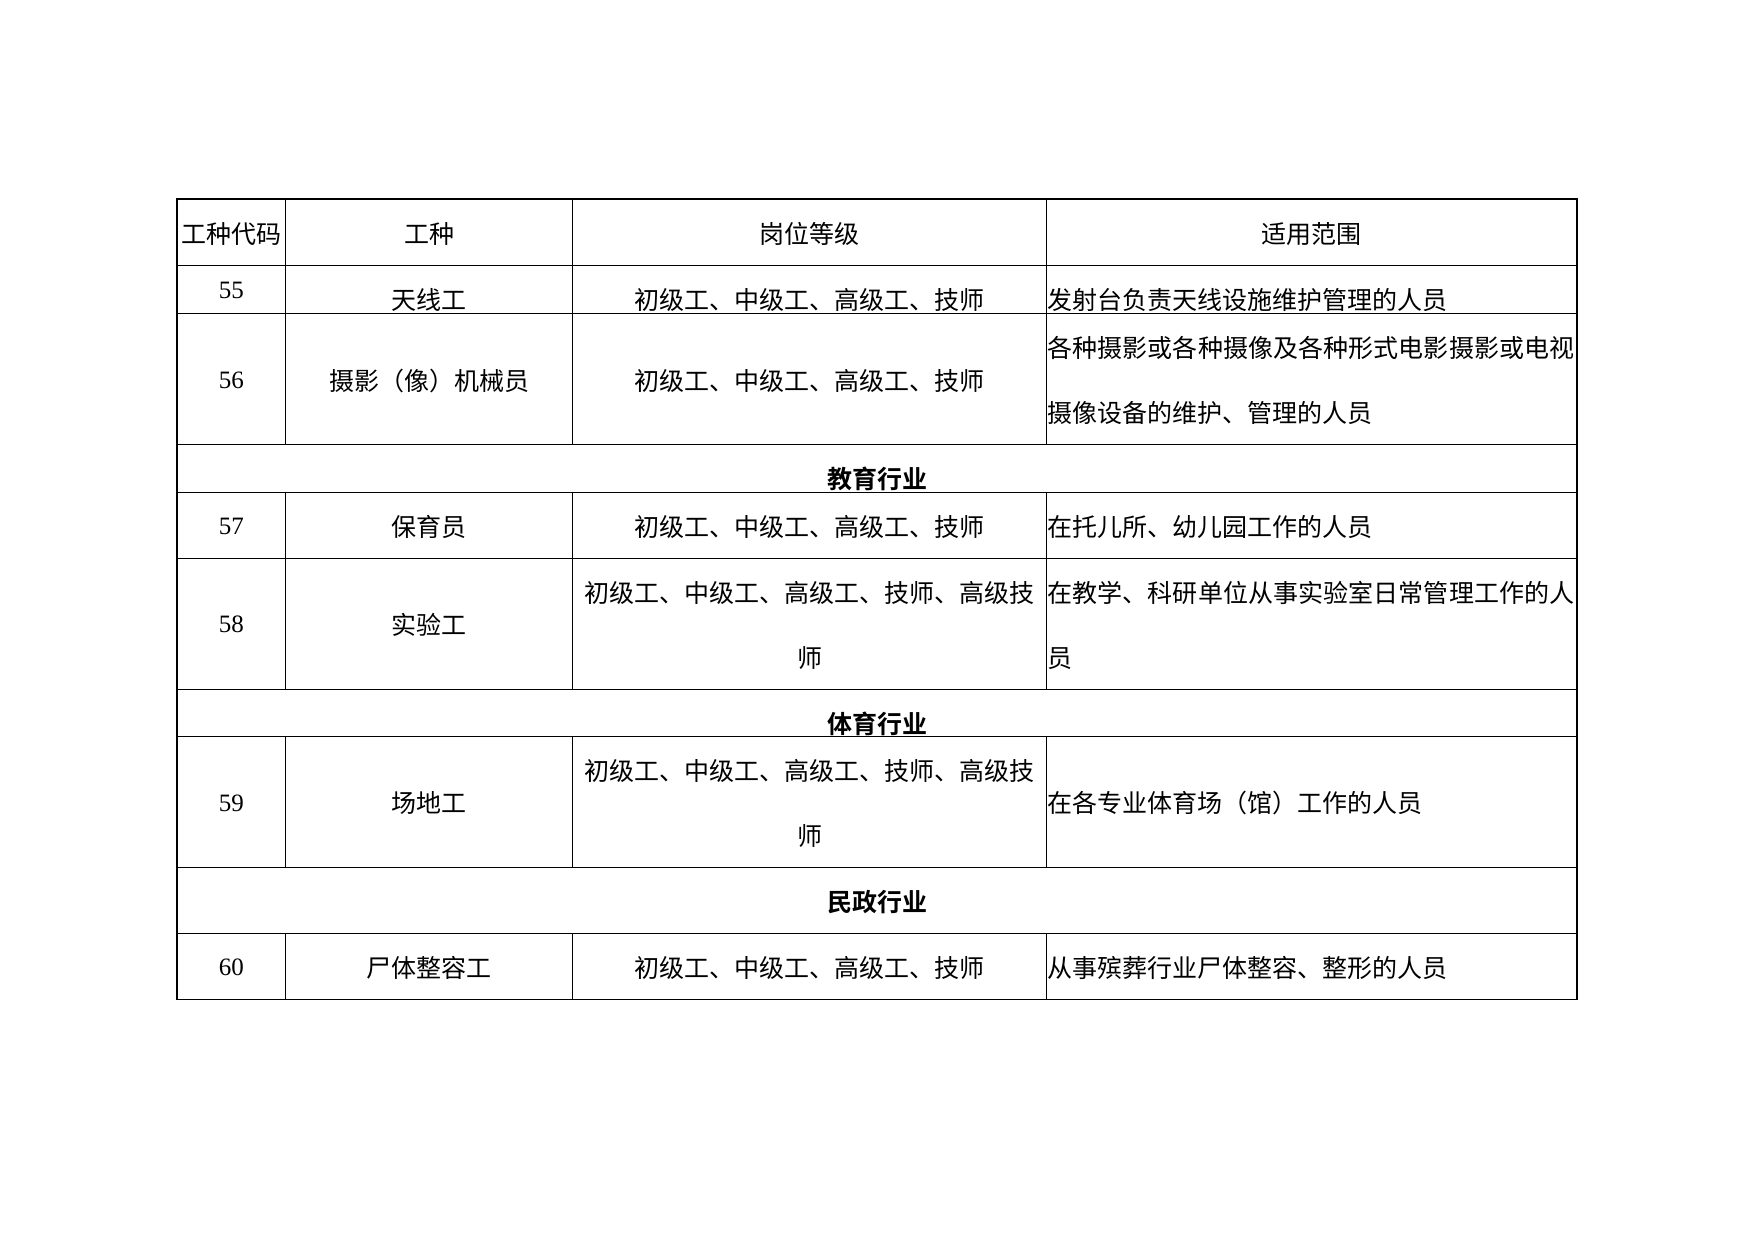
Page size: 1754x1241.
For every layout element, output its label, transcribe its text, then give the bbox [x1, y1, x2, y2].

table_cell 保育员 [286, 493, 572, 558]
table_cell 初级工、中级工、高级工、技师 [573, 934, 1046, 999]
table_cell 场地工 [286, 737, 572, 867]
table_cell 实验工 [286, 559, 572, 689]
table_cell 尸体整容工 [286, 934, 572, 999]
table_cell 民政行业 [178, 868, 1576, 933]
table_cell 55 [178, 266, 285, 313]
table_cell 在托儿所、幼儿园工作的人员 [1047, 493, 1576, 558]
table_cell 初级工、中级工、高级工、技师 [573, 266, 1046, 313]
table_cell 初级工、中级工、高级工、技师、高级技师 [573, 737, 1046, 867]
table_header 岗位等级 [573, 200, 1046, 265]
table_cell 体育行业 [178, 690, 1576, 736]
table_header 工种代码 [178, 200, 285, 265]
table_cell 56 [178, 314, 285, 444]
table_cell 在教学、科研单位从事实验室日常管理工作的人员 [1047, 559, 1576, 689]
table_cell 58 [178, 559, 285, 689]
table_header 适用范围 [1047, 200, 1576, 265]
table_cell 摄影（像）机械员 [286, 314, 572, 444]
table_cell 各种摄影或各种摄像及各种形式电影摄影或电视摄像设备的维护、管理的人员 [1047, 314, 1576, 444]
table_cell 59 [178, 737, 285, 867]
table_cell 发射台负责天线设施维护管理的人员 [1047, 266, 1576, 313]
table_cell 教育行业 [178, 445, 1576, 492]
table_cell 57 [178, 493, 285, 558]
table_header 工种 [286, 200, 572, 265]
table_cell 60 [178, 934, 285, 999]
table_cell 初级工、中级工、高级工、技师 [573, 314, 1046, 444]
table_cell 初级工、中级工、高级工、技师 [573, 493, 1046, 558]
table_cell 天线工 [286, 266, 572, 313]
table_cell 在各专业体育场（馆）工作的人员 [1047, 737, 1576, 867]
table_cell 初级工、中级工、高级工、技师、高级技师 [573, 559, 1046, 689]
table_cell 从事殡葬行业尸体整容、整形的人员 [1047, 934, 1576, 999]
